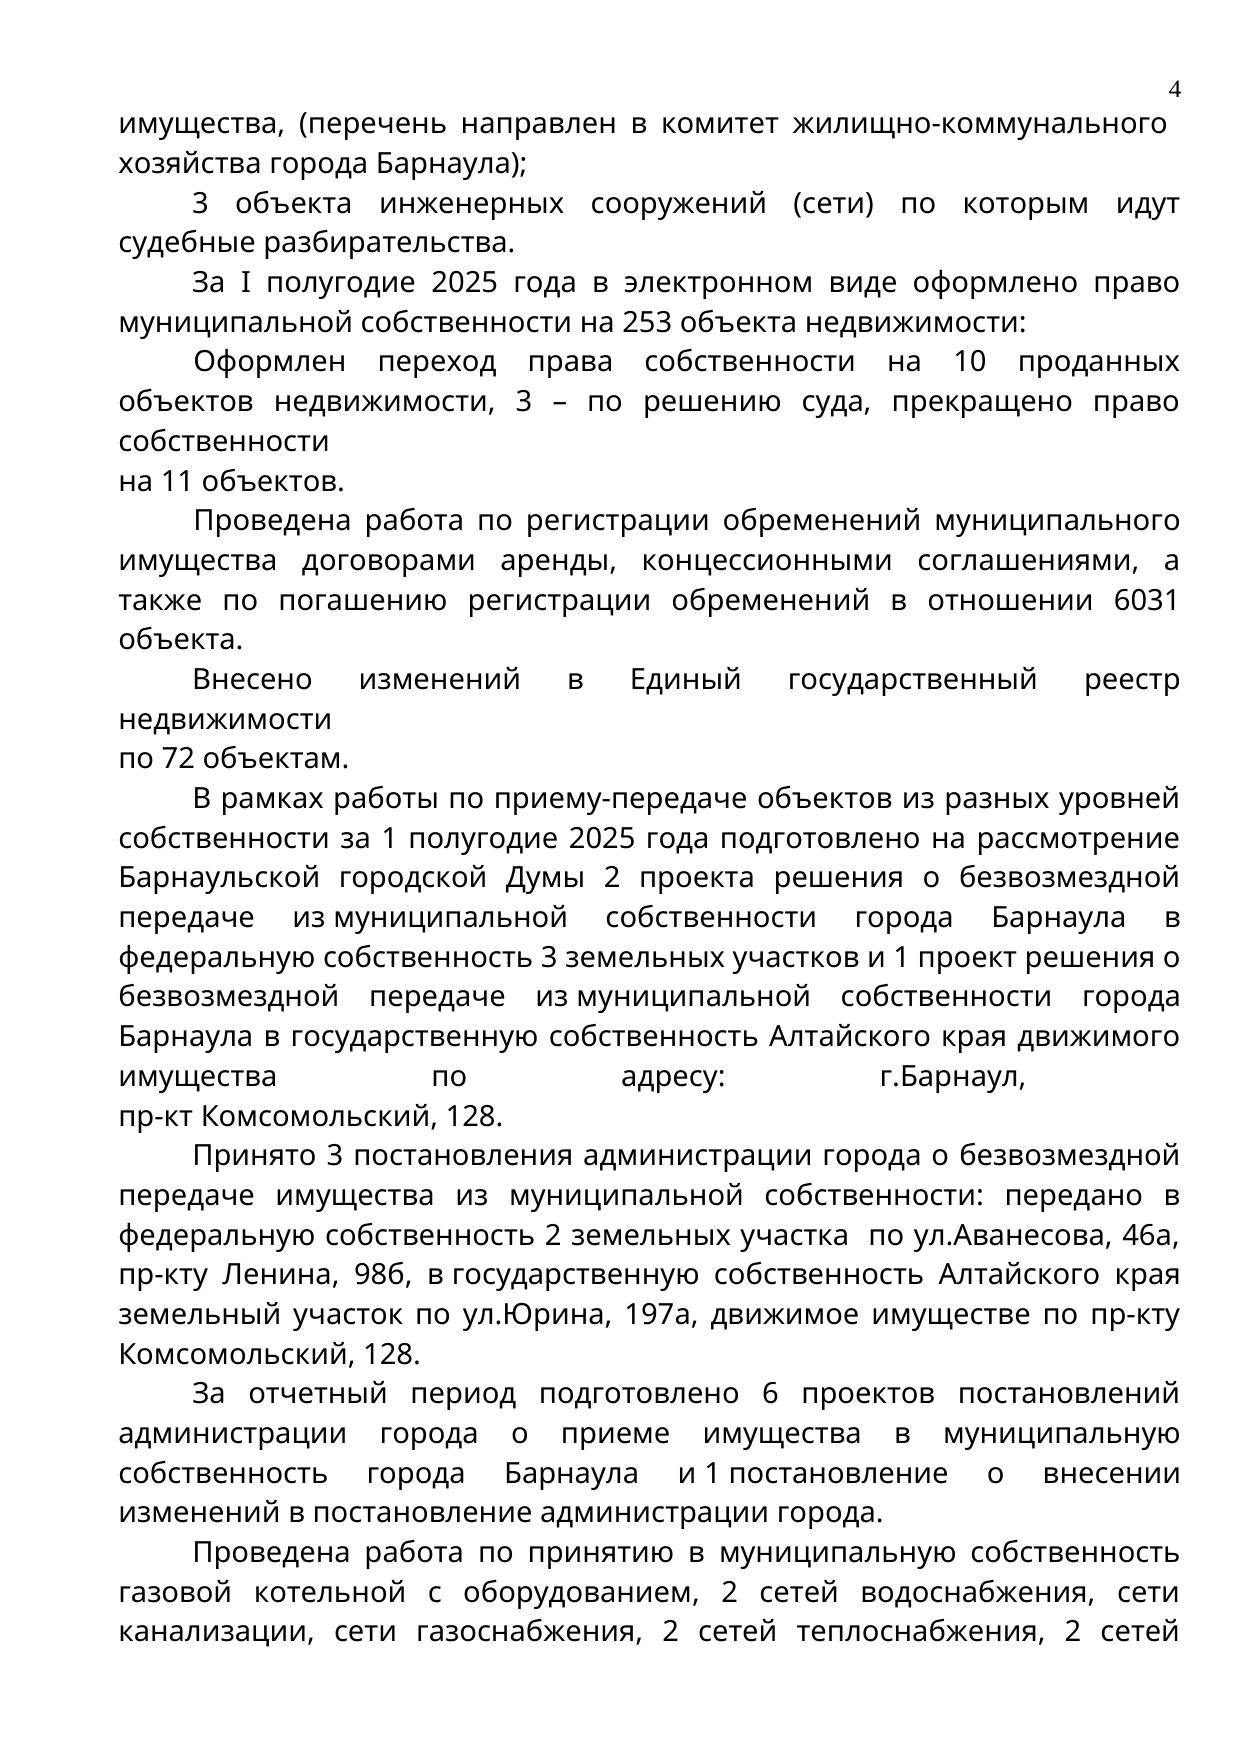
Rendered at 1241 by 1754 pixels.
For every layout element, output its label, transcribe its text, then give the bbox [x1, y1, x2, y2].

list Проведена работа по регистрации обременений муниципального имущества договорами аренды, концессионными соглашениями, а также по погашению регистрации обременений в отношении 6031 объекта. [118, 499, 1181, 658]
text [118, 103, 1181, 182]
text В рамках работы по приему-передаче объектов из разных уровней собственности за 1 полугодие 2025 года подготовлено на рассмотрение Барнаульской городской Думы 2 проекта решения о безвозмездной передаче из муниципальной собственности города Барнаула в федеральную собственность 3 земельных участков и 1 проект решения о безвозмездной передаче из муниципальной собственности города Барнаула в государственную собственность Алтайского края движимого имущества по адресу: г.Барнаул, пр-кт Комсомольский, 128. [118, 777, 1181, 1134]
text Принято 3 постановления администрации города о безвозмездной передаче имущества из муниципальной собственности: передано в федеральную собственность 2 земельных участка по ул.Аванесова, 46а, пр-кту Ленина, 98б, в государственную собственность Алтайского края земельный участок по ул.Юрина, 197а, движимое имуществе по пр-кту Комсомольский, 128. [118, 1134, 1181, 1373]
list За I полугодие 2025 года в электронном виде оформлено право муниципальной собственности на 253 объекта недвижимости: [118, 261, 1181, 341]
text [118, 1531, 1181, 1650]
list Внесено изменений в Единый государственный реестр недвижимости по 72 объектам. [118, 658, 1181, 777]
list Оформлен переход права собственности на 10 проданных объектов недвижимости, 3 – по решению суда, прекращено право собственности на 11 объектов. [118, 341, 1181, 499]
text 3 объекта инженерных сооружений (сети) по которым идут судебные разбирательства. [118, 182, 1181, 261]
text За отчетный период подготовлено 6 проектов постановлений администрации города о приеме имущества в муниципальную собственность города Барнаула и 1 постановление о внесении изменений в постановление администрации города. [118, 1373, 1181, 1531]
